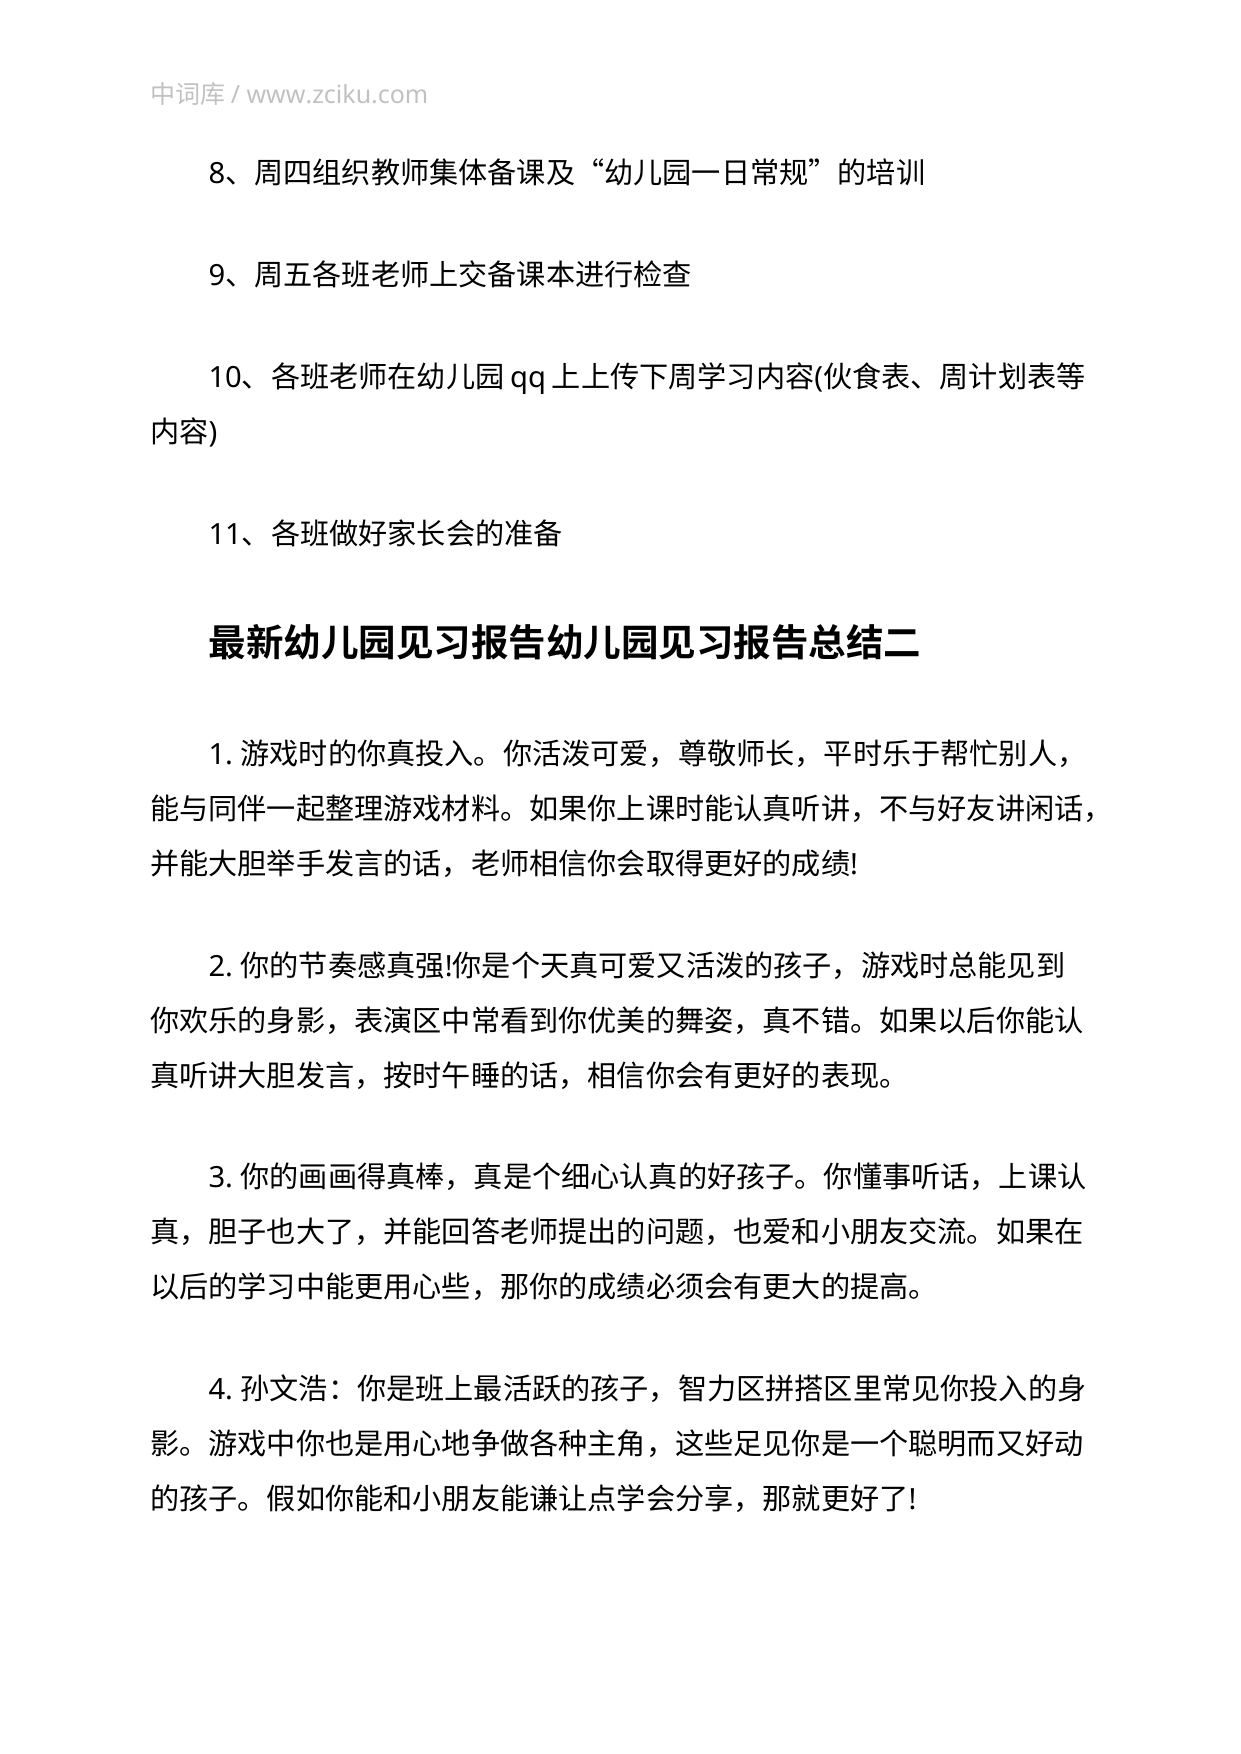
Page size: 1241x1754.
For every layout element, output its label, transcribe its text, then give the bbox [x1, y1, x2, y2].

text 最新幼儿园见习报告幼儿园见习报告总结二 [150, 613, 1090, 667]
text 2. 你的节奏感真强!你是个天真可爱又活泼的孩子，游戏时总能见到你欢乐的身影，表演区中常看到你优美的舞姿，真不错。如果以后你能认真听讲大胆发言，按时午睡的话，相信你会有更好的表现。 [150, 942, 1090, 1094]
text 8、周四组织教师集体备课及“幼儿园一日常规”的培训 [150, 150, 1090, 192]
text 1. 游戏时的你真投入。你活泼可爱，尊敬师长，平时乐于帮忙别人，能与同伴一起整理游戏材料。如果你上课时能认真听讲，不与好友讲闲话，并能大胆举手发言的话，老师相信你会取得更好的成绩! [150, 730, 1090, 883]
text 11、各班做好家长会的准备 [150, 511, 1090, 553]
text 9、周五各班老师上交备课本进行检查 [150, 252, 1090, 294]
text 10、各班老师在幼儿园qq上上传下周学习内容(伙食表、周计划表等内容) [150, 354, 1090, 451]
text 4. 孙文浩：你是班上最活跃的孩子，智力区拼搭区里常见你投入的身影。游戏中你也是用心地争做各种主角，这些足见你是一个聪明而又好动的孩子。假如你能和小朋友能谦让点学会分享，那就更好了! [150, 1366, 1090, 1518]
text 3. 你的画画得真棒，真是个细心认真的好孩子。你懂事听话，上课认真，胆子也大了，并能回答老师提出的问题，也爱和小朋友交流。如果在以后的学习中能更用心些，那你的成绩必须会有更大的提高。 [150, 1154, 1090, 1306]
